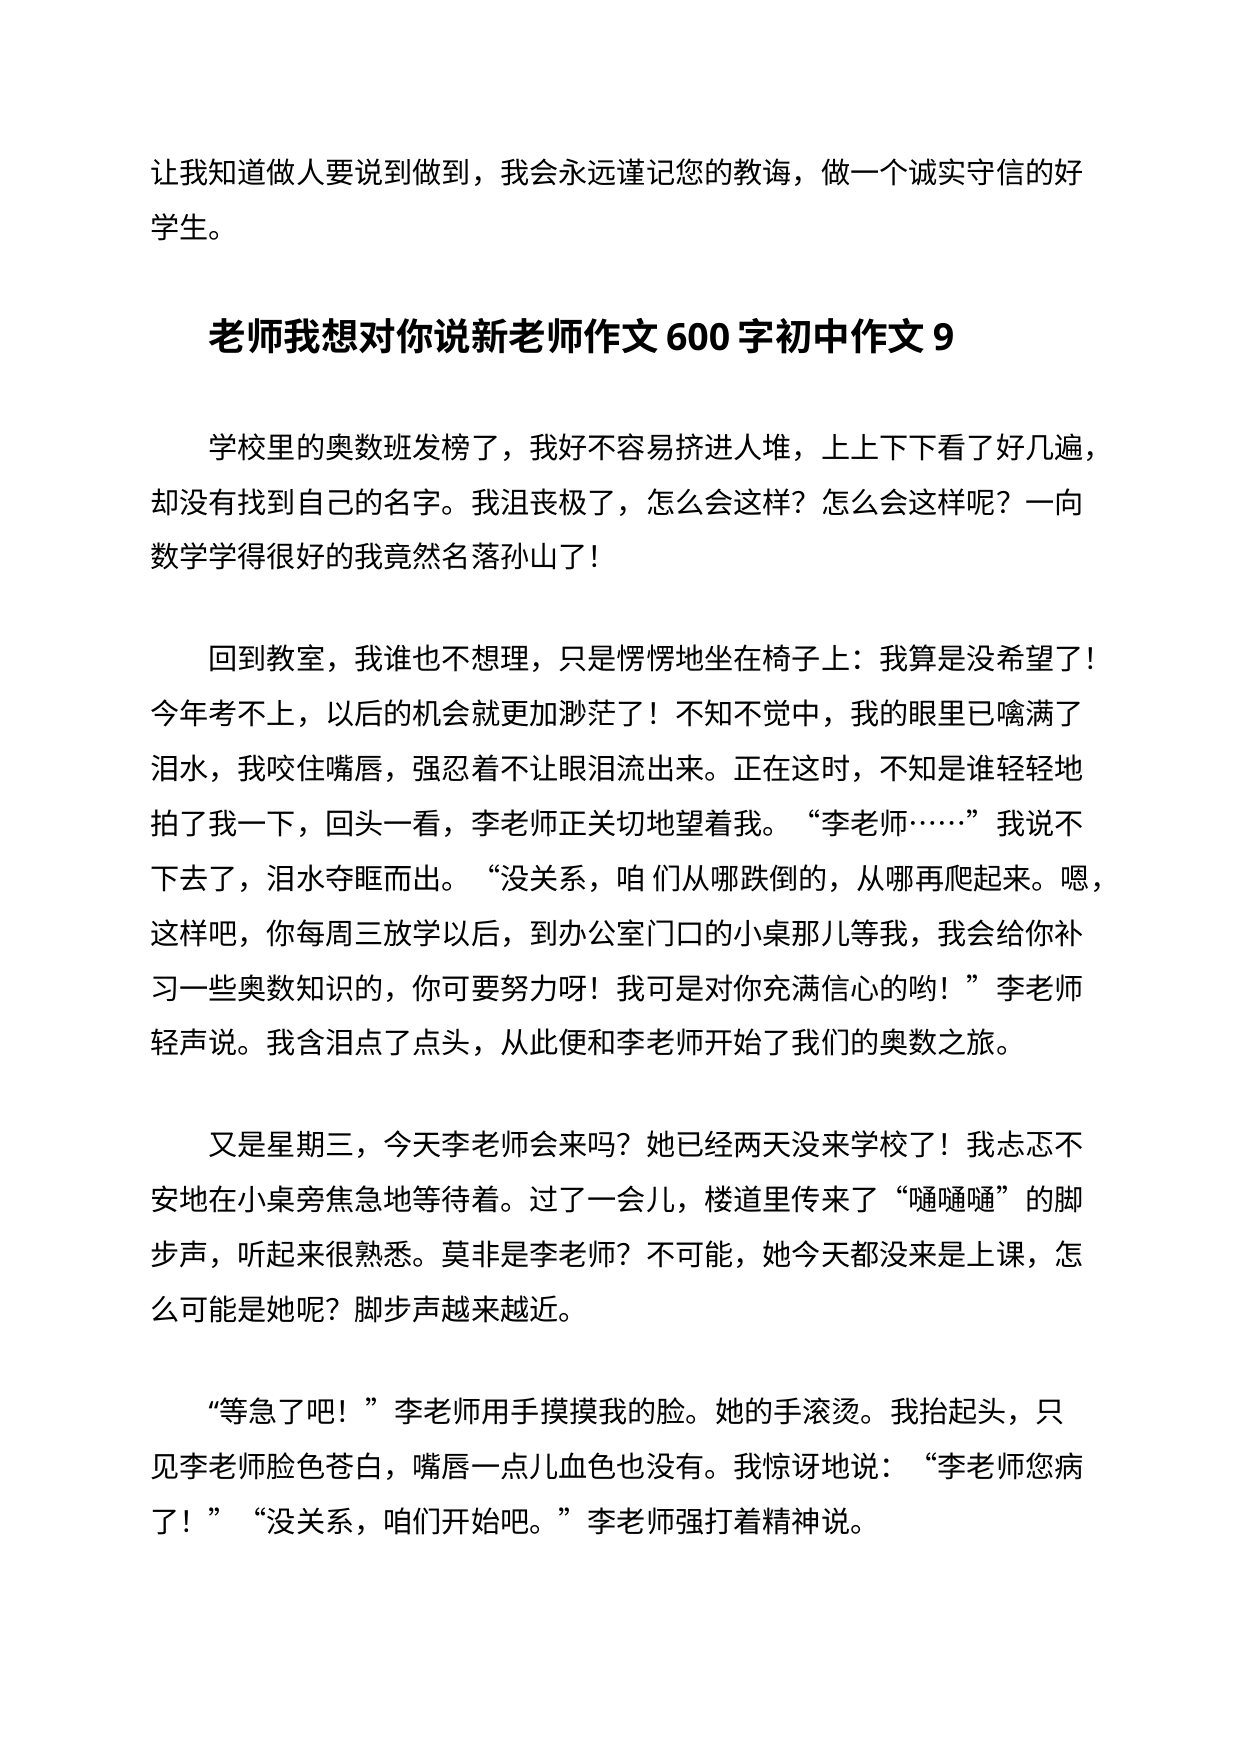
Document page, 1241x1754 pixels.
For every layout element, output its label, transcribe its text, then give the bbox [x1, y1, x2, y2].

text 学校里的奥数班发榜了，我好不容易挤进人堆，上上下下看了好几遍，却没有找到自己的名字。我沮丧极了，怎么会这样？怎么会这样呢？一向数学学得很好的我竟然名落孙山了！ [150, 424, 1090, 576]
text 又是星期三，今天李老师会来吗？她已经两天没来学校了！我忐忑不安地在小桌旁焦急地等待着。过了一会儿，楼道里传来了“嗵嗵嗵”的脚步声，听起来很熟悉。莫非是李老师？不可能，她今天都没来是上课，怎么可能是她呢？脚步声越来越近。 [150, 1122, 1090, 1329]
text 老师我想对你说新老师作文600字初中作文9 [150, 307, 1090, 361]
text “等急了吧！”李老师用手摸摸我的脸。她的手滚烫。我抬起头，只见李老师脸色苍白，嘴唇一点儿血色也没有。我惊讶地说：“李老师您病了！”“没关系，咱们开始吧。”李老师强打着精神说。 [150, 1388, 1090, 1541]
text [150, 150, 1090, 247]
text 回到教室，我谁也不想理，只是愣愣地坐在椅子上：我算是没希望了！今年考不上，以后的机会就更加渺茫了！不知不觉中，我的眼里已噙满了泪水，我咬住嘴唇，强忍着不让眼泪流出来。正在这时，不知是谁轻轻地拍了我一下，回头一看，李老师正关切地望着我。“李老师……”我说不下去了，泪水夺眶而出。“没关系，咱 们从哪跌倒的，从哪再爬起来。嗯，这样吧，你每周三放学以后，到办公室门口的小桌那儿等我，我会给你补习一些奥数知识的，你可要努力呀！我可是对你充满信心的哟！”李老师轻声说。我含泪点了点头，从此便和李老师开始了我们的奥数之旅。 [150, 636, 1090, 1062]
